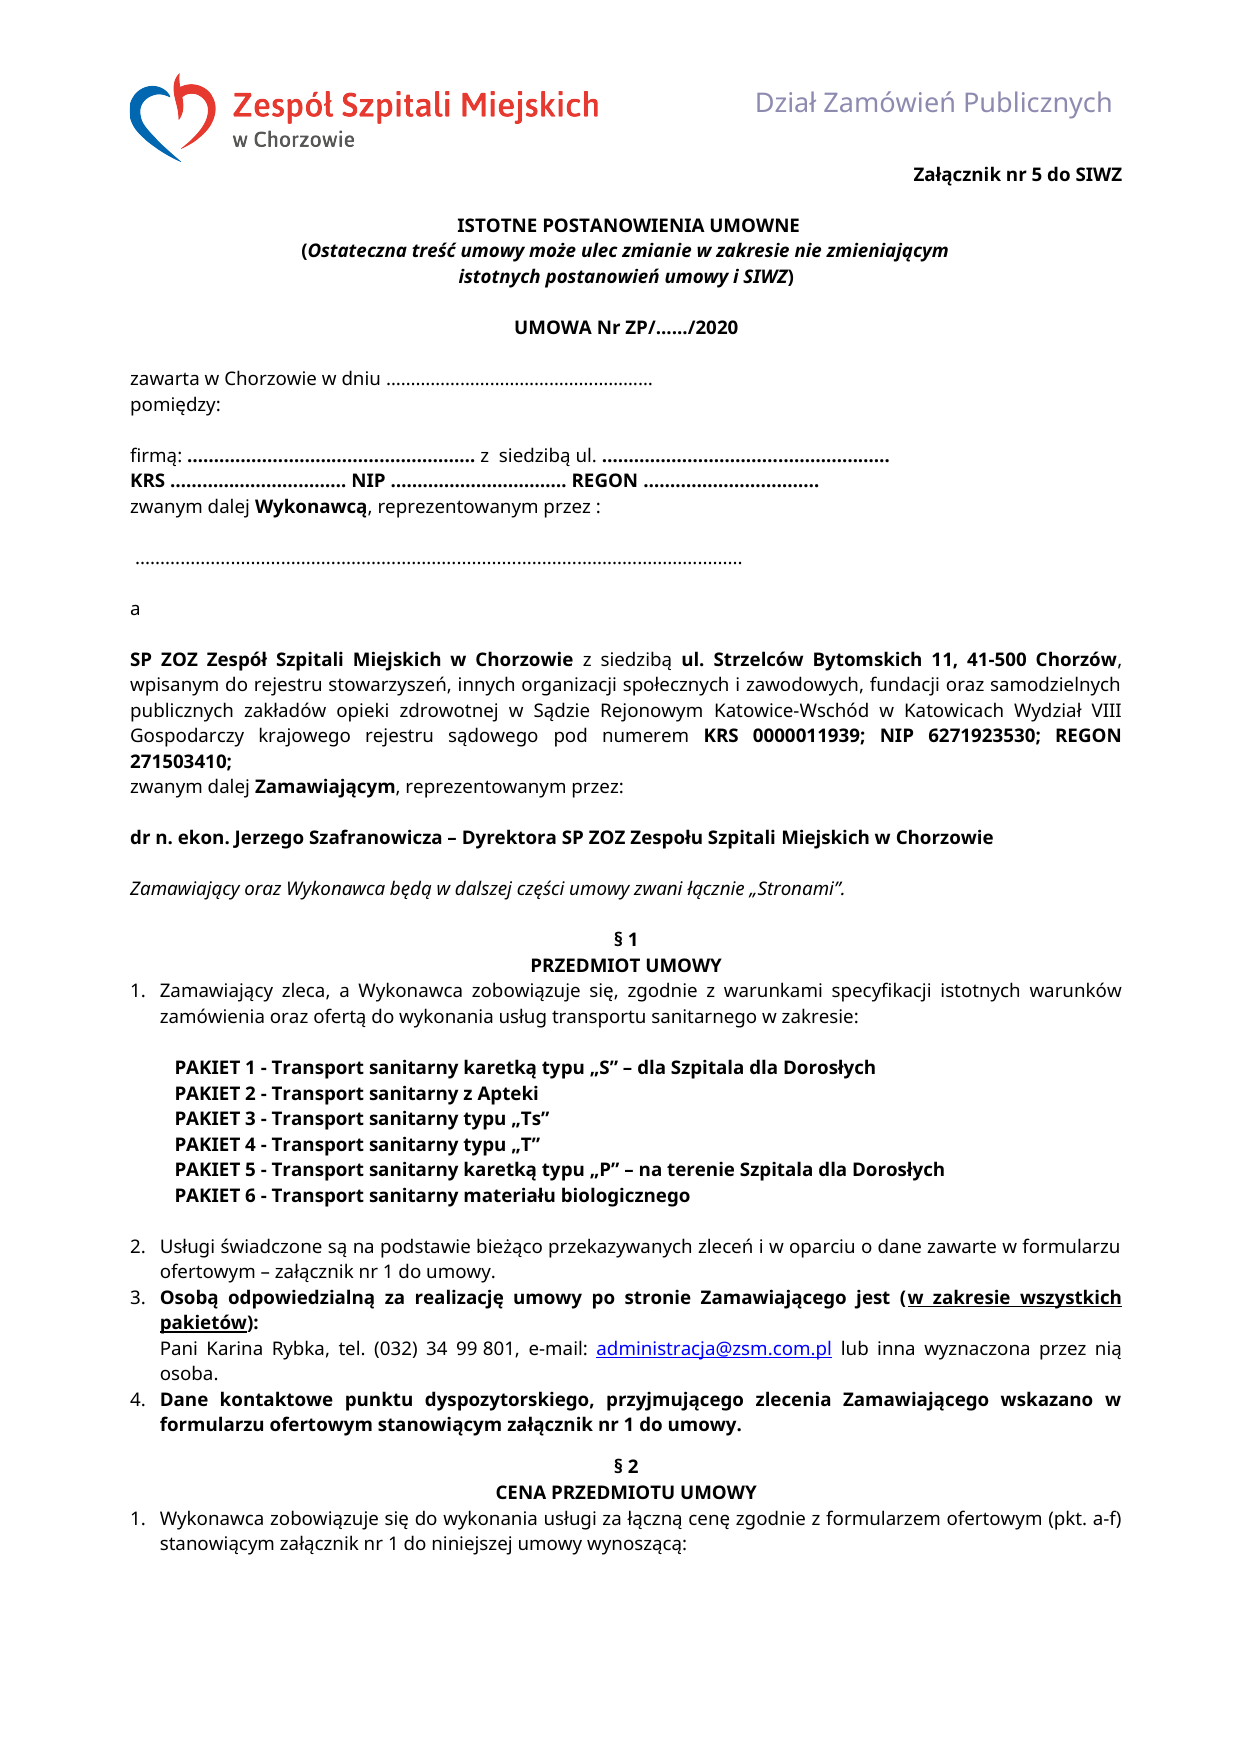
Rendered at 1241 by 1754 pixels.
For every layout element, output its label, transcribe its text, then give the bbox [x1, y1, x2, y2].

text KRS …………………………… NIP …………………………… REGON …………………………… [130, 467, 1122, 493]
list Osobą odpowiedzialną za realizację umowy po stronie Zamawiającego jest (w zakresie wszystkich pakietów): [130, 1284, 1122, 1335]
text Załącznik nr 5 do SIWZ [130, 161, 1122, 187]
list Zamawiający zleca, a Wykonawca zobowiązuje się, zgodnie z warunkami specyfikacji istotnych warunków zamówienia oraz ofertą do wykonania usług transportu sanitarnego w zakresie: [130, 978, 1122, 1029]
text zwanym dalej Zamawiającym, reprezentowanym przez: [130, 774, 1122, 799]
list PAKIET 2 - Transport sanitarny z Apteki [174, 1080, 1122, 1105]
text ISTOTNE POSTANOWIENIA UMOWNE [130, 212, 1122, 238]
list PAKIET 4 - Transport sanitarny typu „T” [174, 1131, 1122, 1156]
list Dane kontaktowe punktu dyspozytorskiego, przyjmującego zlecenia Zamawiającego wskazano w formularzu ofertowym stanowiącym załącznik nr 1 do umowy. [130, 1386, 1122, 1437]
text zwanym dalej Wykonawcą, reprezentowanym przez : [130, 493, 1122, 518]
text ......................................................................................................................... [130, 544, 1122, 569]
text SP ZOZ Zespół Szpitali Miejskich w Chorzowie z siedzibą ul. Strzelców Bytomskich 11, 41-500 Chorzów, wpisanym do rejestru stowarzyszeń, innych organizacji społecznych i zawodowych, fundacji oraz samodzielnych publicznych zakładów opieki zdrowotnej w Sądzie Rejonowym Katowice-Wschód w Katowicach Wydział VIII Gospodarczy krajowego rejestru sądowego pod numerem KRS 0000011939; NIP 6271923530; REGON 271503410; [130, 646, 1122, 774]
list PAKIET 1 - Transport sanitarny karetką typu „S” – dla Szpitala dla Dorosłych [174, 1054, 1122, 1080]
text Zamawiający oraz Wykonawca będą w dalszej części umowy zwani łącznie „Stronami”. [130, 876, 1122, 901]
text zawarta w Chorzowie w dniu ……………………………………………… [130, 365, 1122, 391]
list Usługi świadczone są na podstawie bieżąco przekazywanych zleceń i w oparciu o dane zawarte w formularzu ofertowym – załącznik nr 1 do umowy. [130, 1233, 1122, 1284]
text istotnych postanowień umowy i SIWZ) [130, 263, 1122, 289]
text firmą: ……………………………………………… z siedzibą ul. ……………………………………………… [130, 442, 1122, 467]
list PAKIET 5 - Transport sanitarny karetką typu „P” – na terenie Szpitala dla Dorosłych [174, 1156, 1122, 1182]
text § 1 [130, 927, 1122, 952]
text CENA PRZEDMIOTU UMOWY [130, 1479, 1122, 1505]
text pomiędzy: [130, 391, 1122, 416]
list Pani Karina Rybka, tel. (032) 34 99 801, e-mail: administracja@zsm.com.pl lub inna wyznaczona przez nią osoba. [159, 1335, 1122, 1386]
list Wykonawca zobowiązuje się do wykonania usługi za łączną cenę zgodnie z formularzem ofertowym (pkt. a-f) stanowiącym załącznik nr 1 do niniejszej umowy wynoszącą: [130, 1505, 1122, 1556]
text (Ostateczna treść umowy może ulec zmianie w zakresie nie zmieniającym [130, 238, 1122, 263]
text UMOWA Nr ZP/....../2020 [130, 314, 1122, 340]
text a [130, 595, 1122, 621]
text § 2 [130, 1454, 1122, 1479]
list PAKIET 3 - Transport sanitarny typu „Ts” [174, 1105, 1122, 1131]
list PAKIET 6 - Transport sanitarny materiału biologicznego [174, 1182, 1122, 1207]
text PRZEDMIOT UMOWY [130, 952, 1122, 978]
picture [129, 73, 598, 162]
text dr n. ekon. Jerzego Szafranowicza – Dyrektora SP ZOZ Zespołu Szpitali Miejskich w Chorzowie [130, 825, 1122, 850]
